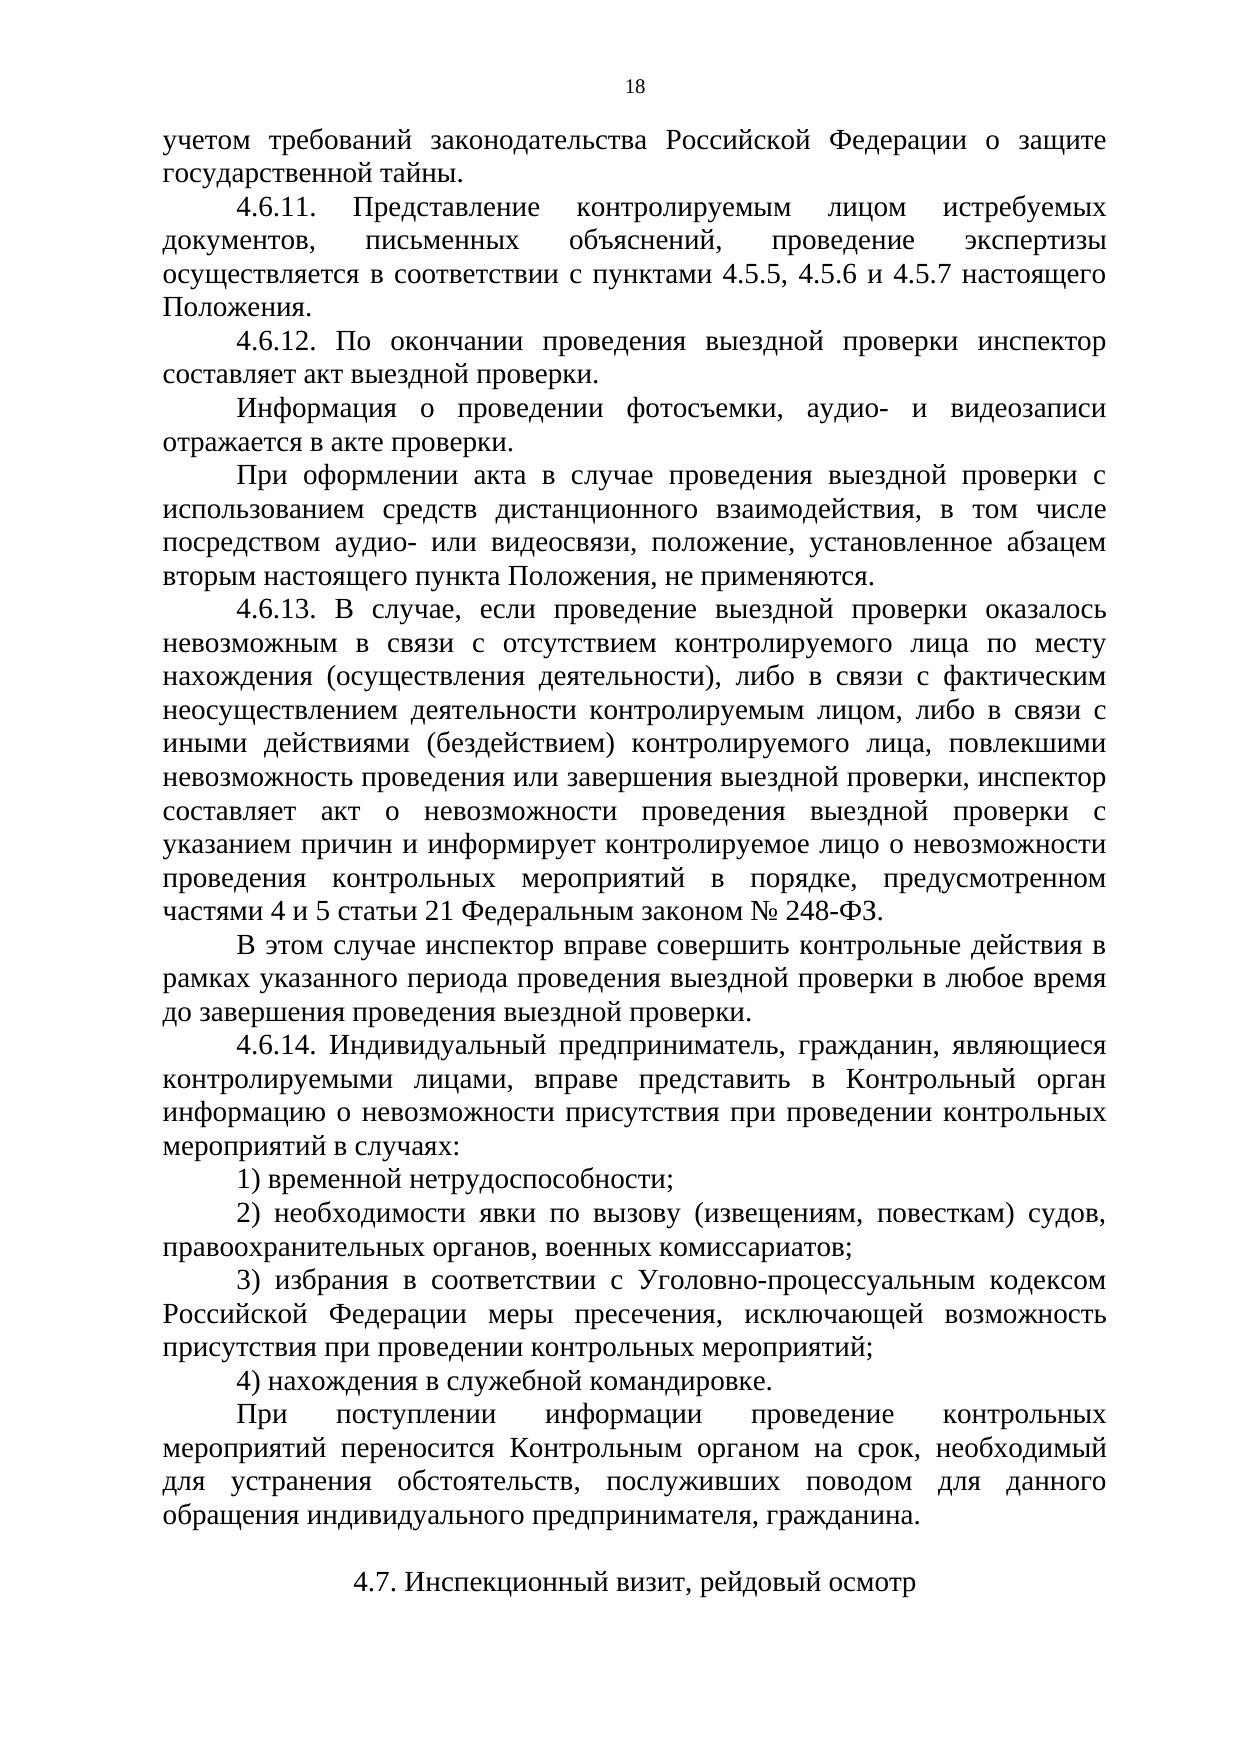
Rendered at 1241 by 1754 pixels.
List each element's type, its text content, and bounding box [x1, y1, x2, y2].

list 4.6.14. Индивидуальный предприниматель, гражданин, являющиеся контролируемыми лицами, вправе представить в Контрольный орган информацию о невозможности присутствия при проведении контрольных мероприятий в случаях: [162, 1027, 1107, 1162]
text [162, 122, 1107, 189]
text При оформлении акта в случае проведения выездной проверки с использованием средств дистанционного взаимодействия, в том числе посредством аудио- или видеосвязи, положение, установленное абзацем вторым настоящего пункта Положения, не применяются. [162, 457, 1107, 591]
text 4) нахождения в служебной командировке. [162, 1363, 1107, 1396]
list В этом случае инспектор вправе совершить контрольные действия в рамках указанного периода проведения выездной проверки в любое время до завершения проведения выездной проверки. [162, 927, 1107, 1027]
list 4.6.13. В случае, если проведение выездной проверки оказалось невозможным в связи с отсутствием контролируемого лица по месту нахождения (осуществления деятельности), либо в связи с фактическим неосуществлением деятельности контролируемым лицом, либо в связи с иными действиями (бездействием) контролируемого лица, повлекшими невозможность проведения или завершения выездной проверки, инспектор составляет акт о невозможности проведения выездной проверки с указанием причин и информирует контролируемое лицо о невозможности проведения контрольных мероприятий в порядке, предусмотренном частями 4 и 5 статьи 21 Федеральным законом № 248-ФЗ. [162, 591, 1107, 927]
text 3) избрания в соответствии с Уголовно-процессуальным кодексом Российской Федерации меры пресечения, исключающей возможность присутствия при проведении контрольных мероприятий; [162, 1262, 1107, 1363]
text 4.6.11. Представление контролируемым лицом истребуемых документов, письменных объяснений, проведение экспертизы осуществляется в соответствии с пунктами 4.5.5, 4.5.6 и 4.5.7 настоящего Положения. [162, 189, 1107, 323]
text 2) необходимости явки по вызову (извещениям, повесткам) судов, правоохранительных органов, военных комиссариатов; [162, 1195, 1107, 1262]
text 4.7. Инспекционный визит, рейдовый осмотр [162, 1564, 1107, 1598]
text 4.6.12. По окончании проведения выездной проверки инспектор составляет акт выездной проверки. [162, 323, 1107, 390]
text 1) временной нетрудоспособности; [162, 1162, 1107, 1195]
text При поступлении информации проведение контрольных мероприятий переносится Контрольным органом на срок, необходимый для устранения обстоятельств, послуживших поводом для данного обращения индивидуального предпринимателя, гражданина. [162, 1396, 1107, 1531]
text Информация о проведении фотосъемки, аудио- и видеозаписи отражается в акте проверки. [162, 390, 1107, 457]
